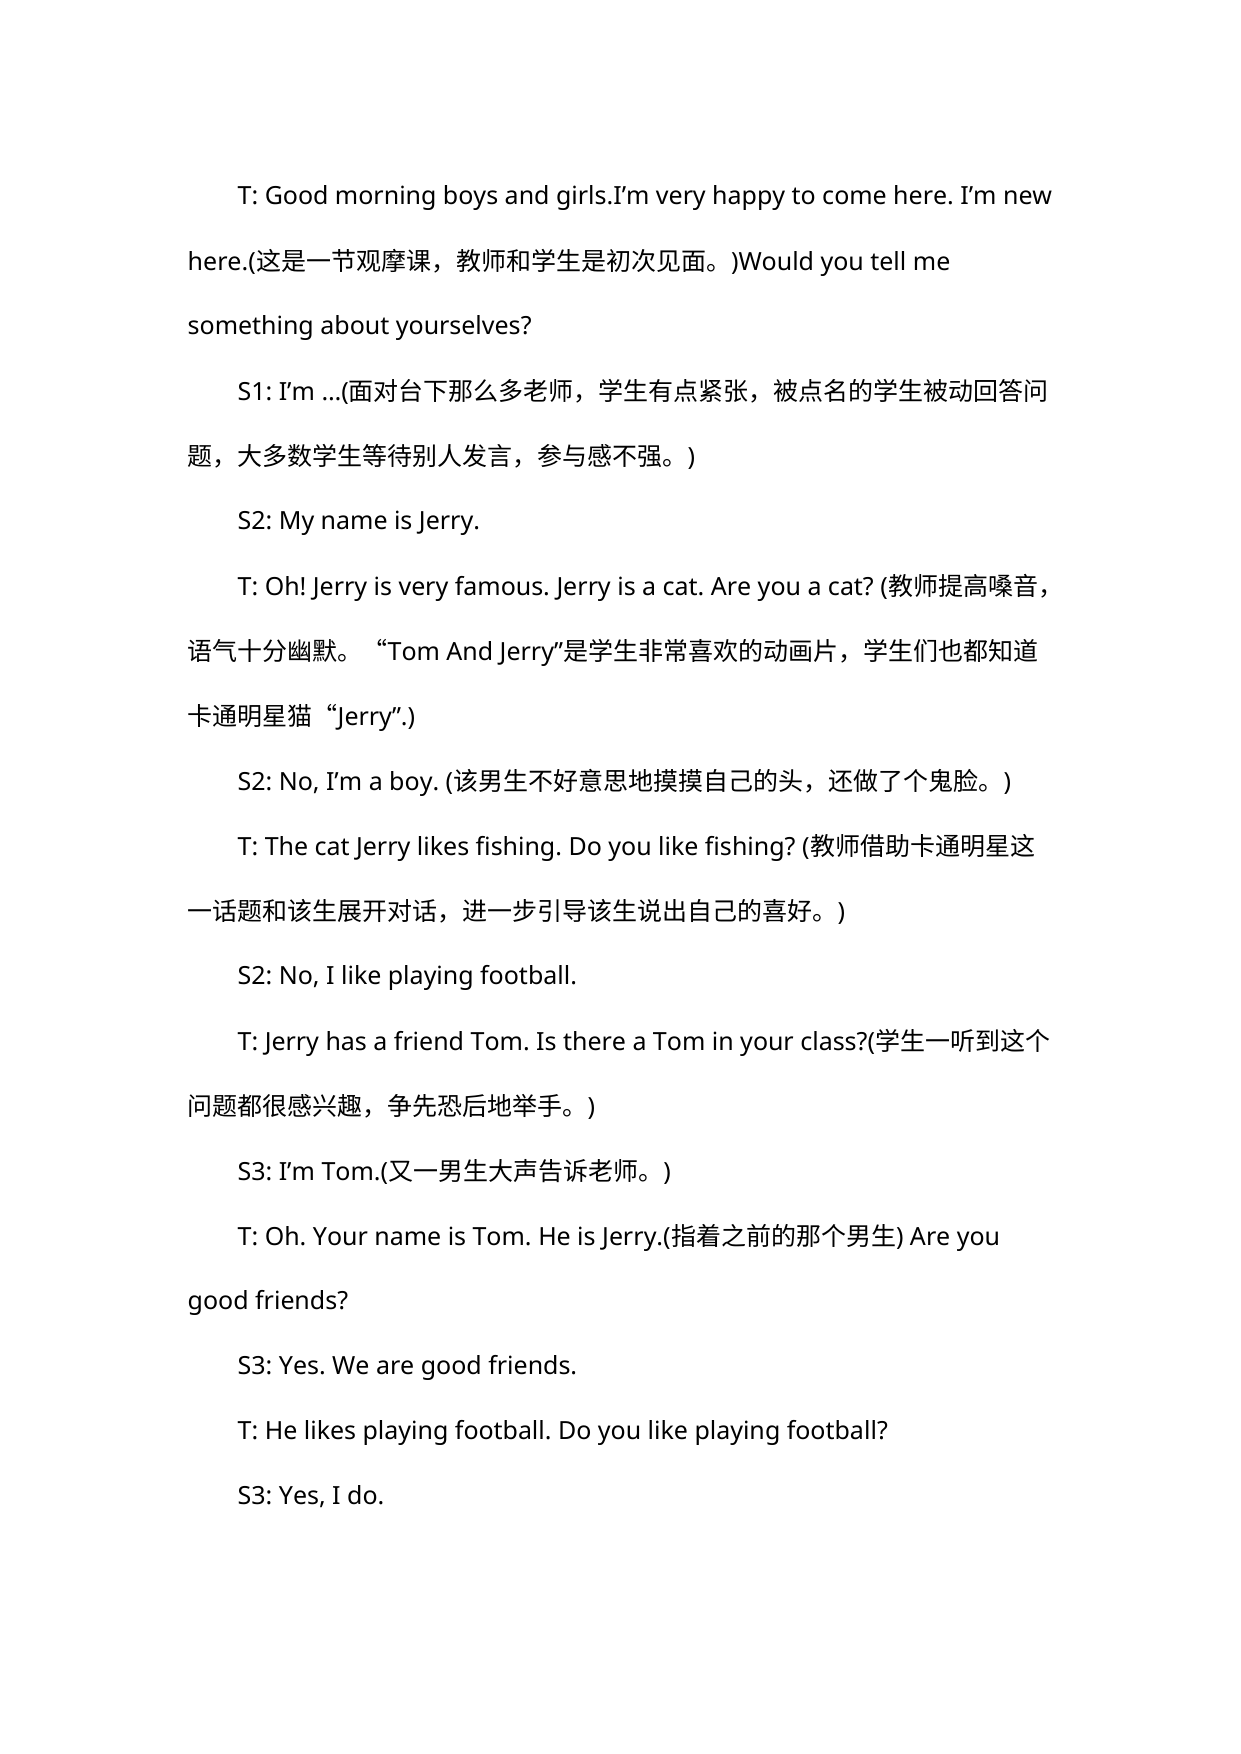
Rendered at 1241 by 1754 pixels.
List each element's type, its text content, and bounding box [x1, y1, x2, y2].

text T: Oh. Your name is Tom. He is Jerry.(指着之前的那个男生) Are you good friends? [187, 1202, 1053, 1332]
text T: Oh! Jerry is very famous. Jerry is a cat. Are you a cat? (教师提高嗓音，语气十分幽默。“Tom And Jerry”是学生非常喜欢的动画片，学生们也都知道卡通明星猫“Jerry”.) [187, 552, 1053, 747]
text T: Good morning boys and girls.I’m very happy to come here. I’m new here.(这是一节观摩课，教师和学生是初次见面。)Would you tell me something about yourselves? [187, 162, 1053, 357]
text S3: Yes. We are good friends. [187, 1332, 1053, 1397]
text T: Jerry has a friend Tom. Is there a Tom in your class?(学生一听到这个问题都很感兴趣，争先恐后地举手。) [187, 1007, 1053, 1137]
text S2: No, I’m a boy. (该男生不好意思地摸摸自己的头，还做了个鬼脸。) [187, 747, 1053, 812]
text S1: I’m …(面对台下那么多老师，学生有点紧张，被点名的学生被动回答问题，大多数学生等待别人发言，参与感不强。) [187, 357, 1053, 487]
text S3: Yes, I do. [187, 1462, 1053, 1527]
text S2: No, I like playing football. [187, 942, 1053, 1007]
text T: He likes playing football. Do you like playing football? [187, 1397, 1053, 1462]
text S2: My name is Jerry. [187, 487, 1053, 552]
text T: The cat Jerry likes fishing. Do you like fishing? (教师借助卡通明星这一话题和该生展开对话，进一步引导该生说出自己的喜好。) [187, 812, 1053, 942]
text S3: I’m Tom.(又一男生大声告诉老师。) [187, 1137, 1053, 1202]
